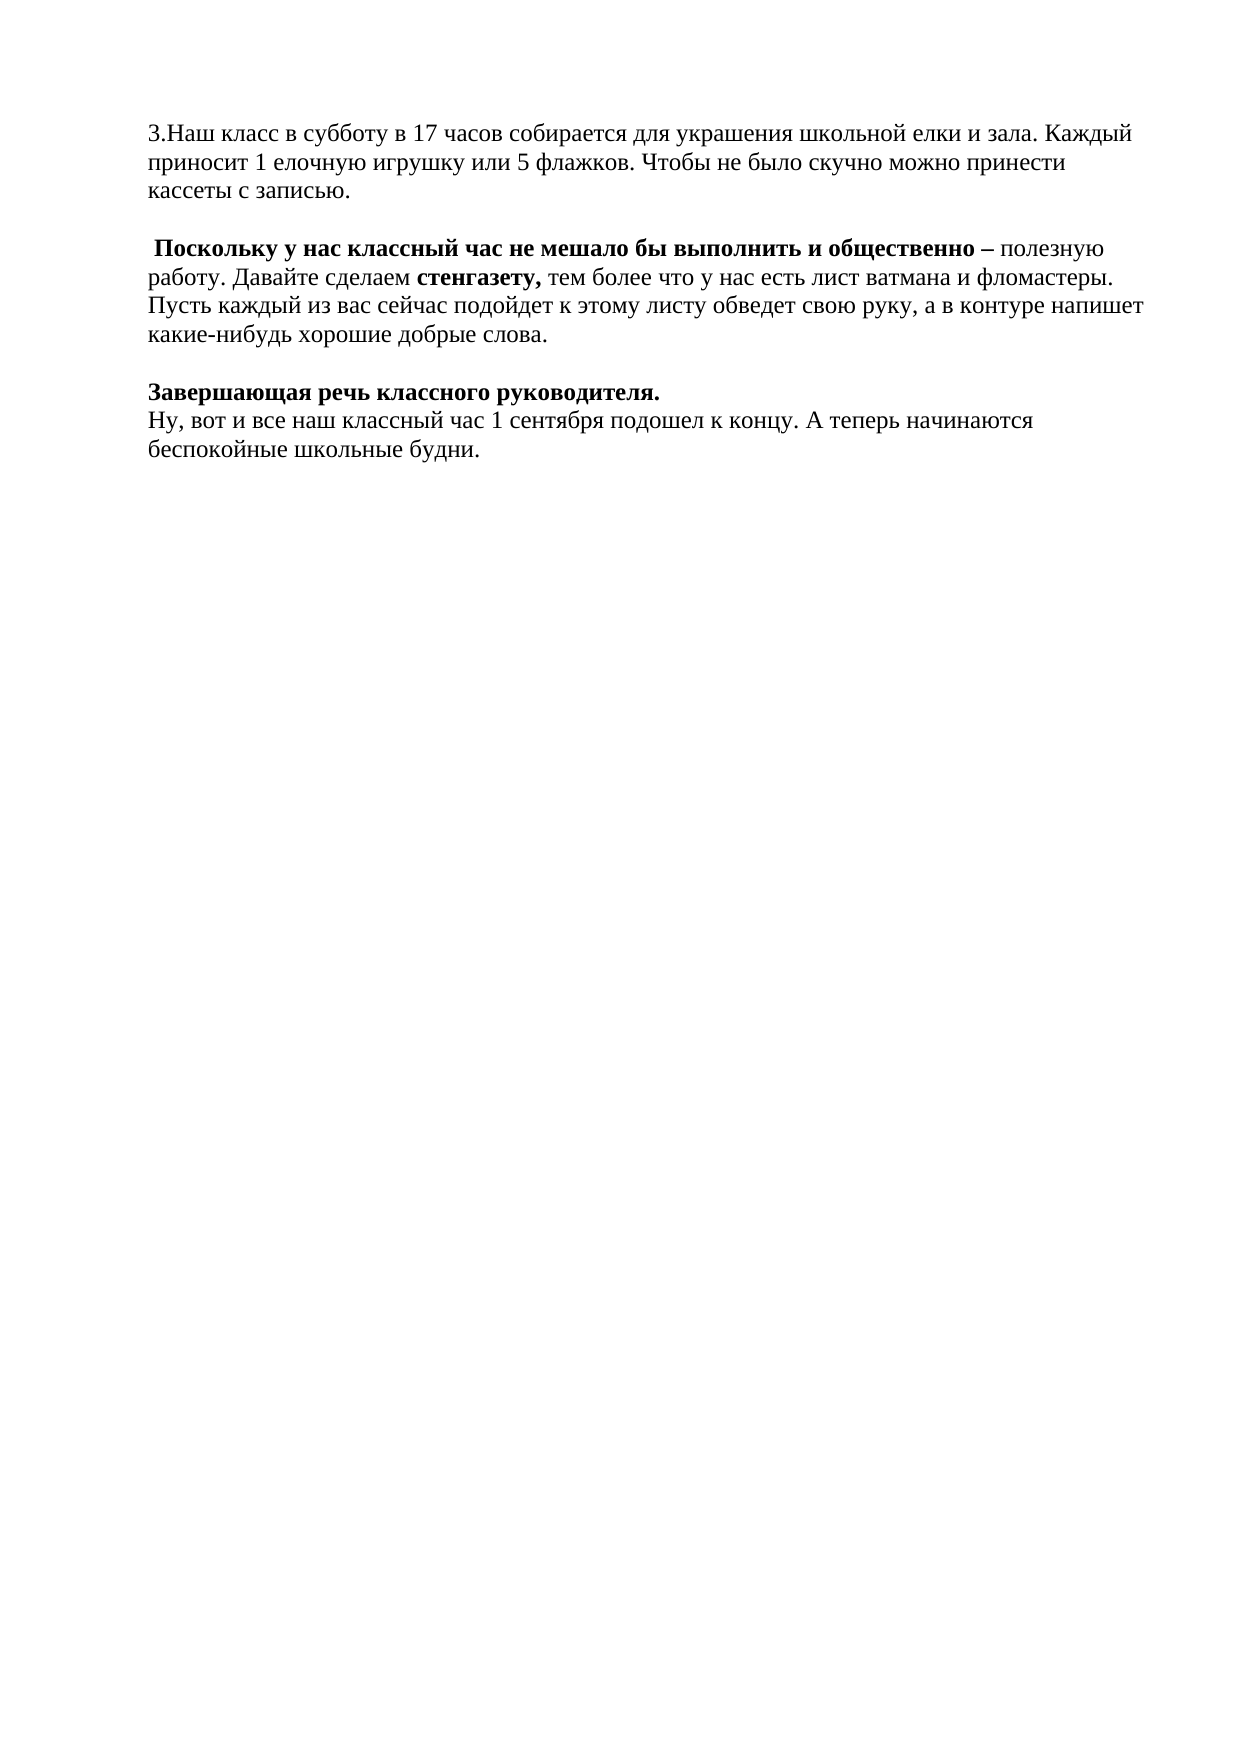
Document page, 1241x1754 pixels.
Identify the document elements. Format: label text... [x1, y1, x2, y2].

list 3.Наш класс в субботу в 17 часов собирается для украшения школьной елки и зала. Каждый приносит 1 елочную игрушку или 5 флажков. Чтобы не было скучно можно принести кассеты с записью. [148, 118, 1152, 204]
list Поскольку у нас классный час не мешало бы выполнить и общественно – полезную работу. Давайте сделаем стенгазету, тем более что у нас есть лист ватмана и фломастеры. Пусть каждый из вас сейчас подойдет к этому листу обведет свою руку, а в контуре напишет какие-нибудь хорошие добрые слова. [148, 233, 1152, 348]
list Завершающая речь классного руководителя. [148, 377, 1152, 406]
list Ну, вот и все наш классный час 1 сентября подошел к концу. А теперь начинаются беспокойные школьные будни. [148, 406, 1152, 463]
